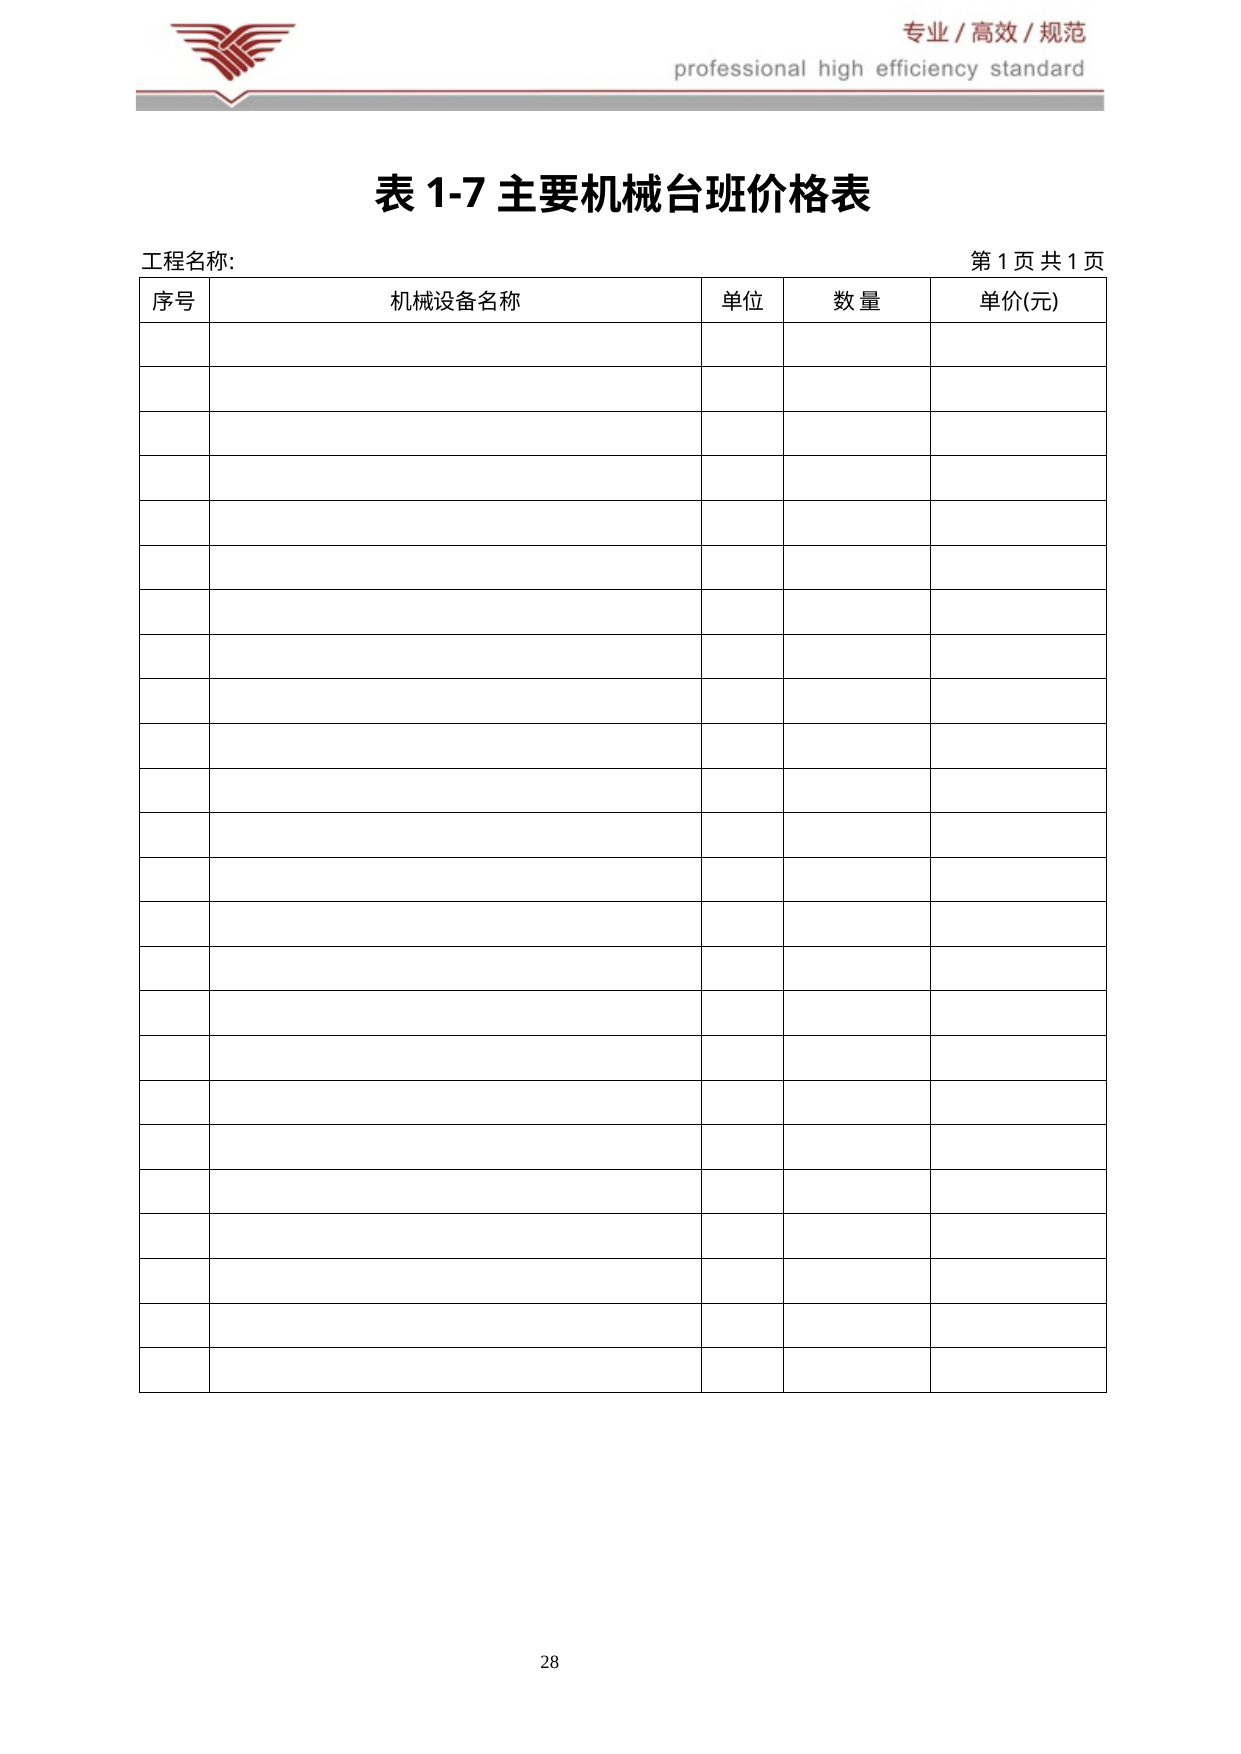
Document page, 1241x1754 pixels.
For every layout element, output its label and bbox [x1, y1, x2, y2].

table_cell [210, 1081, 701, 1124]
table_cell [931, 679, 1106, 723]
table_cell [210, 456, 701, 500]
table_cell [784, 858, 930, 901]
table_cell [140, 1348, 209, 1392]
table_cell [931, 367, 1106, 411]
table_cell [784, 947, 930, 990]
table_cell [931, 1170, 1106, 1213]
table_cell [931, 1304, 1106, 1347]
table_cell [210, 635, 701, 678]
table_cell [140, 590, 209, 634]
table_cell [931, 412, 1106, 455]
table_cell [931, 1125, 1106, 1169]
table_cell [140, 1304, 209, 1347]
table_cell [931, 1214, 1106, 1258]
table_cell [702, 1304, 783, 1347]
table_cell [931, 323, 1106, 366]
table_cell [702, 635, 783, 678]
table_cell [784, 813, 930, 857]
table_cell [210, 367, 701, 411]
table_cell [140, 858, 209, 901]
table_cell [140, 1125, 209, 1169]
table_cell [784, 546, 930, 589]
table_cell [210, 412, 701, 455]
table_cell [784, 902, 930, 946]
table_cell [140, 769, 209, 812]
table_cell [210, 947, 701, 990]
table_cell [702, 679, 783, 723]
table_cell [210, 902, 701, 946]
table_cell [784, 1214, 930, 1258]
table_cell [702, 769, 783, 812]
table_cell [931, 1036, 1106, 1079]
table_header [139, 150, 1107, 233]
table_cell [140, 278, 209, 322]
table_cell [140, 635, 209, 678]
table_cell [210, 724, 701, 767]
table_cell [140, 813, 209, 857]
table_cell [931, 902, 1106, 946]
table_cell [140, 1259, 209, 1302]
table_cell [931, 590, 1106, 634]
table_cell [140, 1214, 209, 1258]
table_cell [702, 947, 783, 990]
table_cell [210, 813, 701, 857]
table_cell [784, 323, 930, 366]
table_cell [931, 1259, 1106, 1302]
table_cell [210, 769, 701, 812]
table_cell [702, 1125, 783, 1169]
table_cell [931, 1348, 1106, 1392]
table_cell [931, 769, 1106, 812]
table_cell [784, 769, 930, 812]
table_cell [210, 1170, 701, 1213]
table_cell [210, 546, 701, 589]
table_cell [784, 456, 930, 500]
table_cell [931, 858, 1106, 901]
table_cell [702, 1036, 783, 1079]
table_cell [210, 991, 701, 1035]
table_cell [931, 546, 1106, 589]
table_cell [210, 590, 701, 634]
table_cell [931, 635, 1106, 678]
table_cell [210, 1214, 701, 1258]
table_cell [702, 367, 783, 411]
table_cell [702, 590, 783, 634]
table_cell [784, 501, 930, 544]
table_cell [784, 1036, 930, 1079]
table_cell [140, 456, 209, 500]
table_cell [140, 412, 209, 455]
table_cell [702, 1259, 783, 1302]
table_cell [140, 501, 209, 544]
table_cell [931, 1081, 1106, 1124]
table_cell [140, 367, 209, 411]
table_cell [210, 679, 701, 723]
picture [135, 0, 1105, 111]
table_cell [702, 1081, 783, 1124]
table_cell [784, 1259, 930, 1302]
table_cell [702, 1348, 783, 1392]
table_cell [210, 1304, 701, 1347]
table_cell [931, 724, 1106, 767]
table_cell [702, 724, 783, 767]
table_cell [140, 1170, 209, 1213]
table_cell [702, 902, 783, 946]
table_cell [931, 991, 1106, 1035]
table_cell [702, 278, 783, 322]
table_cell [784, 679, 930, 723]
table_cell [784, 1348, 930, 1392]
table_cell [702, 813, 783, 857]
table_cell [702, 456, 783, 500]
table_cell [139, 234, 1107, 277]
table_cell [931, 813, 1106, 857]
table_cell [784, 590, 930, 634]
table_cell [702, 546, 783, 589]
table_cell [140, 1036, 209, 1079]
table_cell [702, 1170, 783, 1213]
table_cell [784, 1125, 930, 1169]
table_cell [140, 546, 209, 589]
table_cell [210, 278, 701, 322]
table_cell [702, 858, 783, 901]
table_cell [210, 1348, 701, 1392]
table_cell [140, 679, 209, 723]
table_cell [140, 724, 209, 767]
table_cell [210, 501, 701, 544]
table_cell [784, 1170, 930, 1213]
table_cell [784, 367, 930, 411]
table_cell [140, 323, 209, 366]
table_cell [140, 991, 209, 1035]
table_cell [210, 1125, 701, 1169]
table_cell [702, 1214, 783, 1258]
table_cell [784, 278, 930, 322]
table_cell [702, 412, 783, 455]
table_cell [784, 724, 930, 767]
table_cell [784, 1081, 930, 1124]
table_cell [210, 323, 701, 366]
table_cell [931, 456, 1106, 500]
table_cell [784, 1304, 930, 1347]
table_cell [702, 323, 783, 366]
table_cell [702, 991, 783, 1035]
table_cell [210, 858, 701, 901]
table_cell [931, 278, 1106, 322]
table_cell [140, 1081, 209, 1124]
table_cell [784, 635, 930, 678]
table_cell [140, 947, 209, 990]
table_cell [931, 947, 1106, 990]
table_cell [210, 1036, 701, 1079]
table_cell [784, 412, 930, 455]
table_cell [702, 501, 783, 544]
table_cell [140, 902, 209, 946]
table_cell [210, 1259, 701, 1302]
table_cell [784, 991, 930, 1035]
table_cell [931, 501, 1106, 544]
